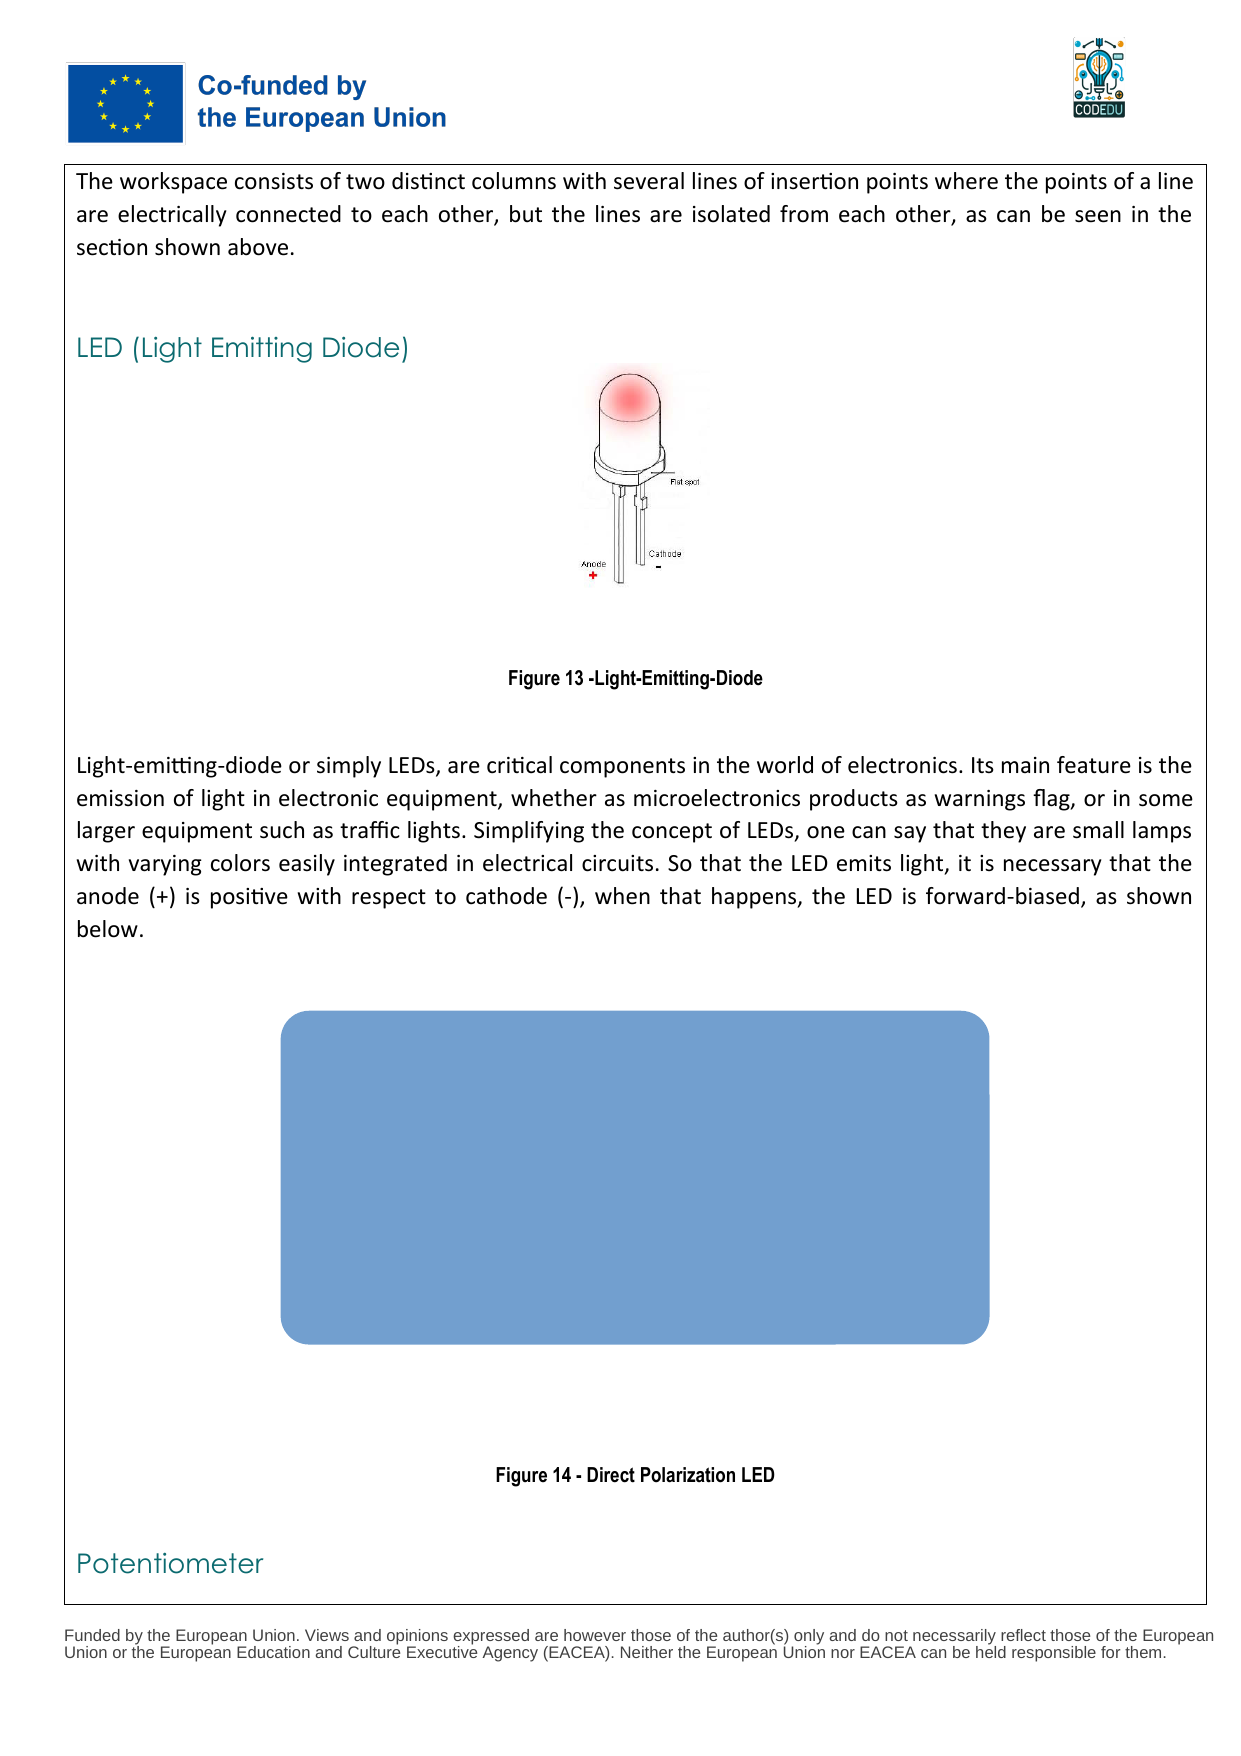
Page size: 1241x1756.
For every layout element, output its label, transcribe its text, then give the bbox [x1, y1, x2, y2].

picture [561, 363, 710, 602]
picture [63, 61, 475, 148]
picture [1028, 9, 1170, 164]
